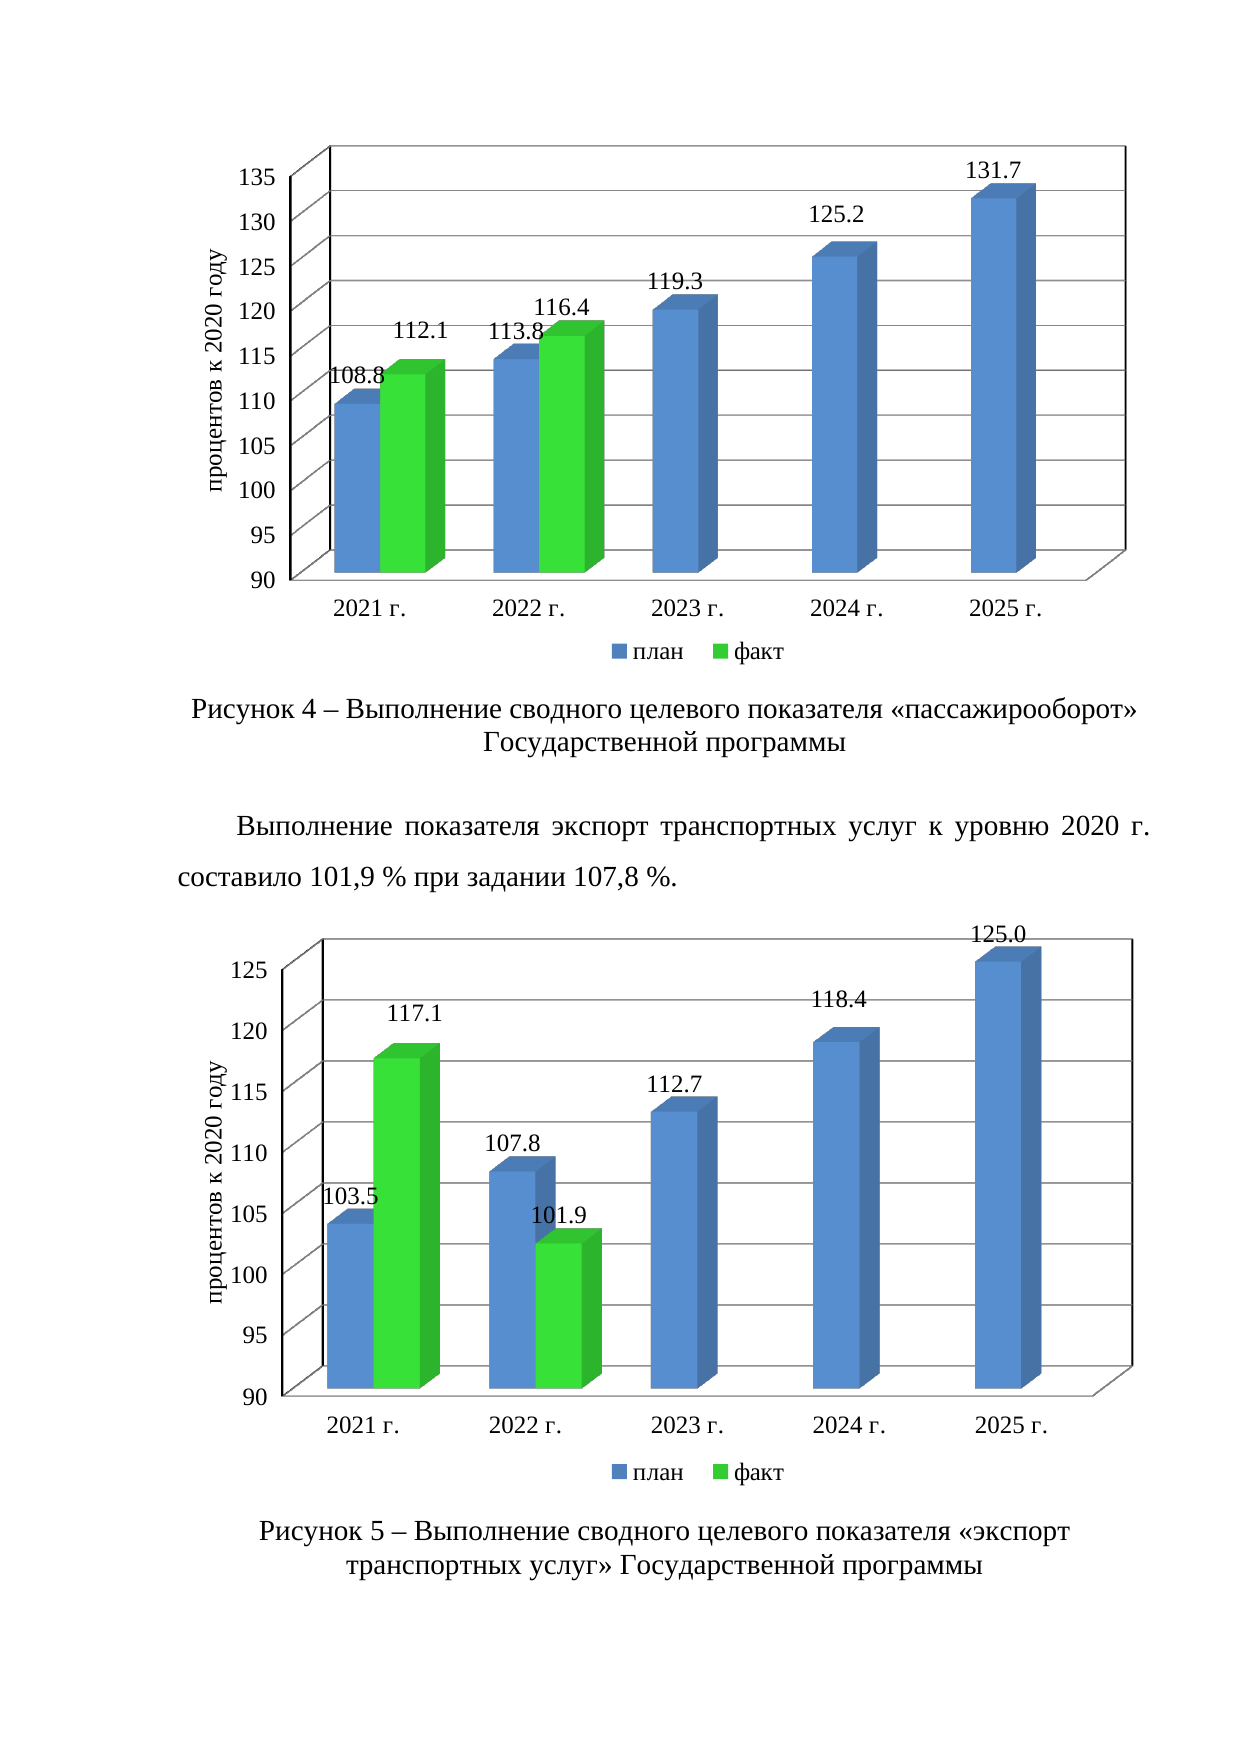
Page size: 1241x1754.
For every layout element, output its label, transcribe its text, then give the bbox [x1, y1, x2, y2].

list Рисунок 4 – Выполнение сводного целевого показателя «пассажирооборот» Государственной программы [177, 691, 1152, 758]
text Выполнение показателя экспорт транспортных услуг к уровню 2020 г. составило 101,9 % при задании 107,8 %. [177, 808, 1152, 892]
list Рисунок 5 – Выполнение сводного целевого показателя «экспорт транспортных услуг» Государственной программы [177, 1513, 1152, 1580]
